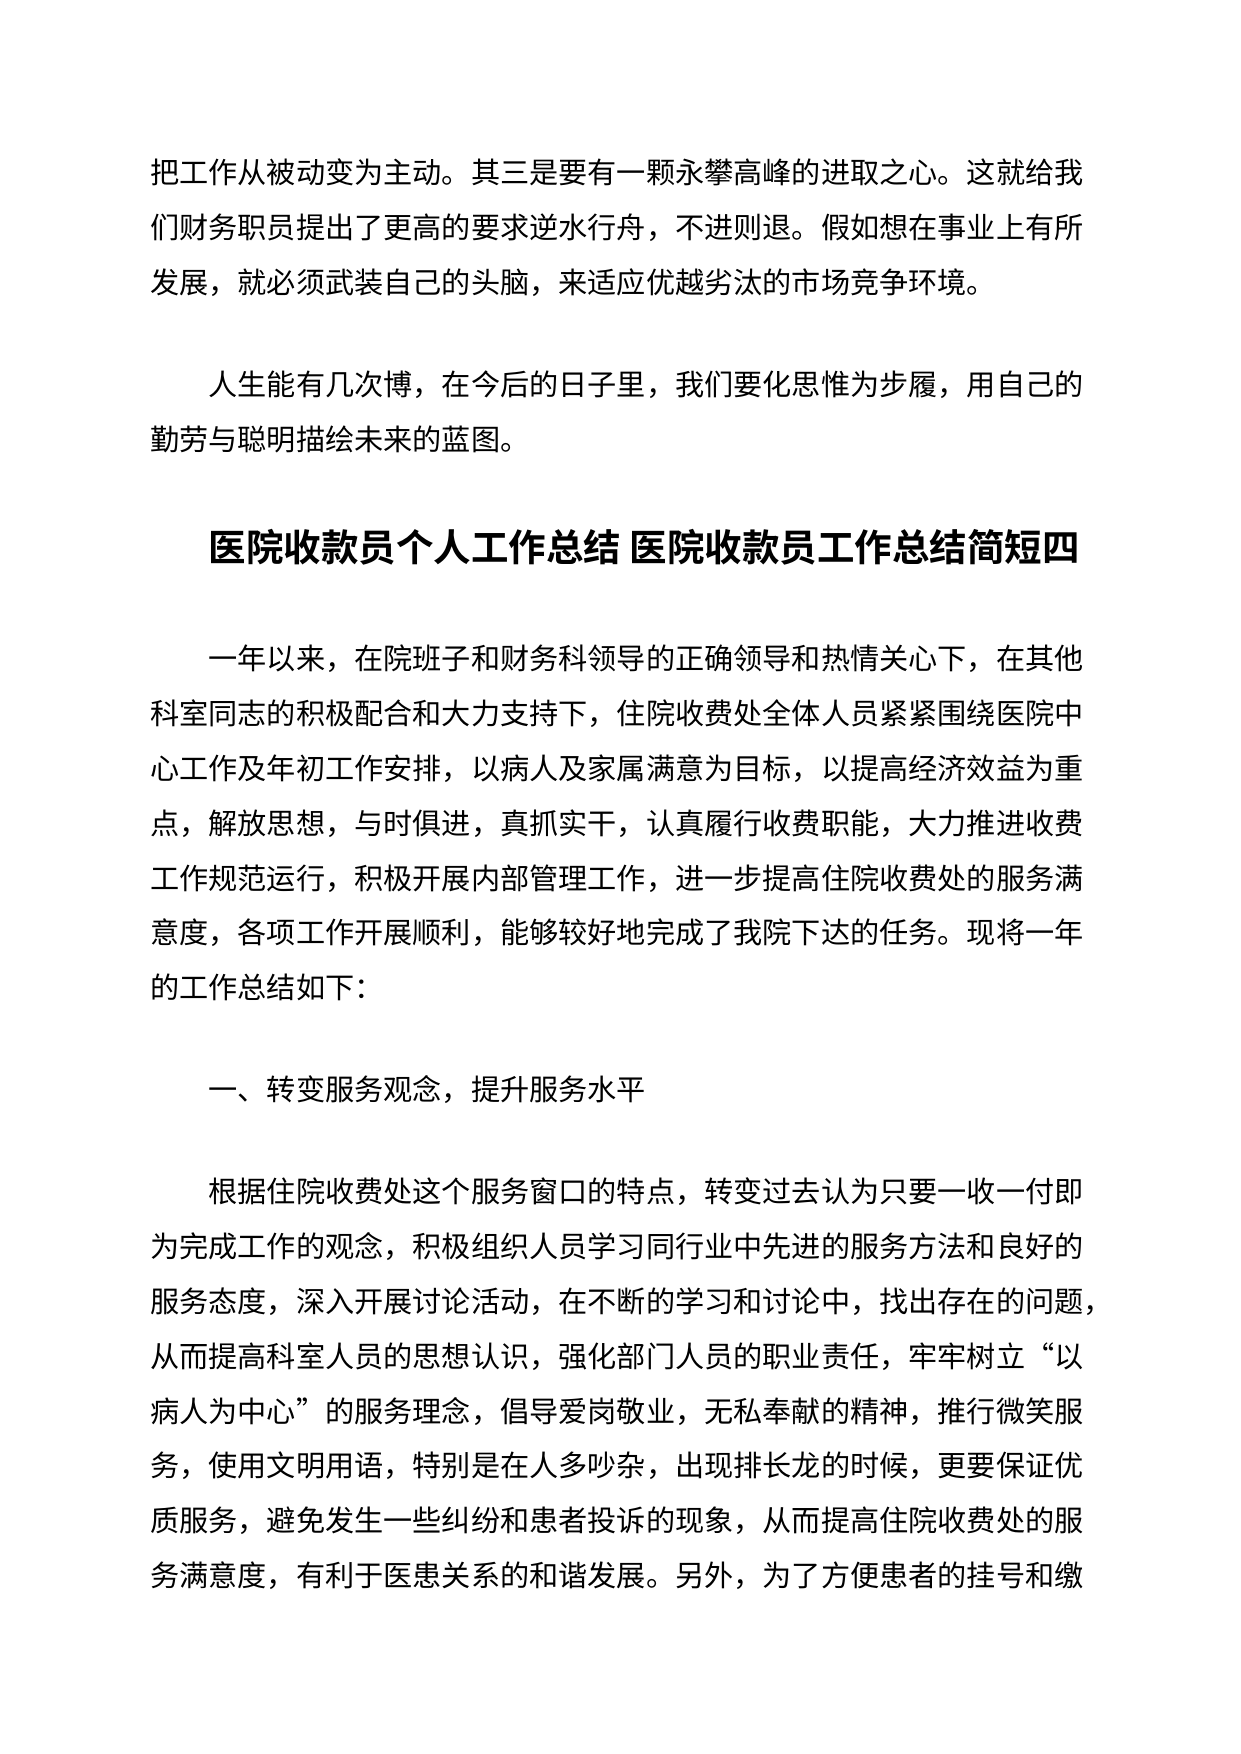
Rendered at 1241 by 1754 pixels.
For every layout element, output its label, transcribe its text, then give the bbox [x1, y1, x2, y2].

text 人生能有几次博，在今后的日子里，我们要化思惟为步履，用自己的勤劳与聪明描绘未来的蓝图。 [150, 362, 1090, 459]
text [150, 1168, 1090, 1595]
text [150, 150, 1090, 302]
text 一年以来，在院班子和财务科领导的正确领导和热情关心下，在其他科室同志的积极配合和大力支持下，住院收费处全体人员紧紧围绕医院中心工作及年初工作安排，以病人及家属满意为目标，以提高经济效益为重点，解放思想，与时俱进，真抓实干，认真履行收费职能，大力推进收费工作规范运行，积极开展内部管理工作，进一步提高住院收费处的服务满意度，各项工作开展顺利，能够较好地完成了我院下达的任务。现将一年的工作总结如下： [150, 636, 1090, 1007]
text 医院收款员个人工作总结 医院收款员工作总结简短四 [150, 518, 1090, 572]
text 一、转变服务观念，提升服务水平 [150, 1067, 1090, 1109]
